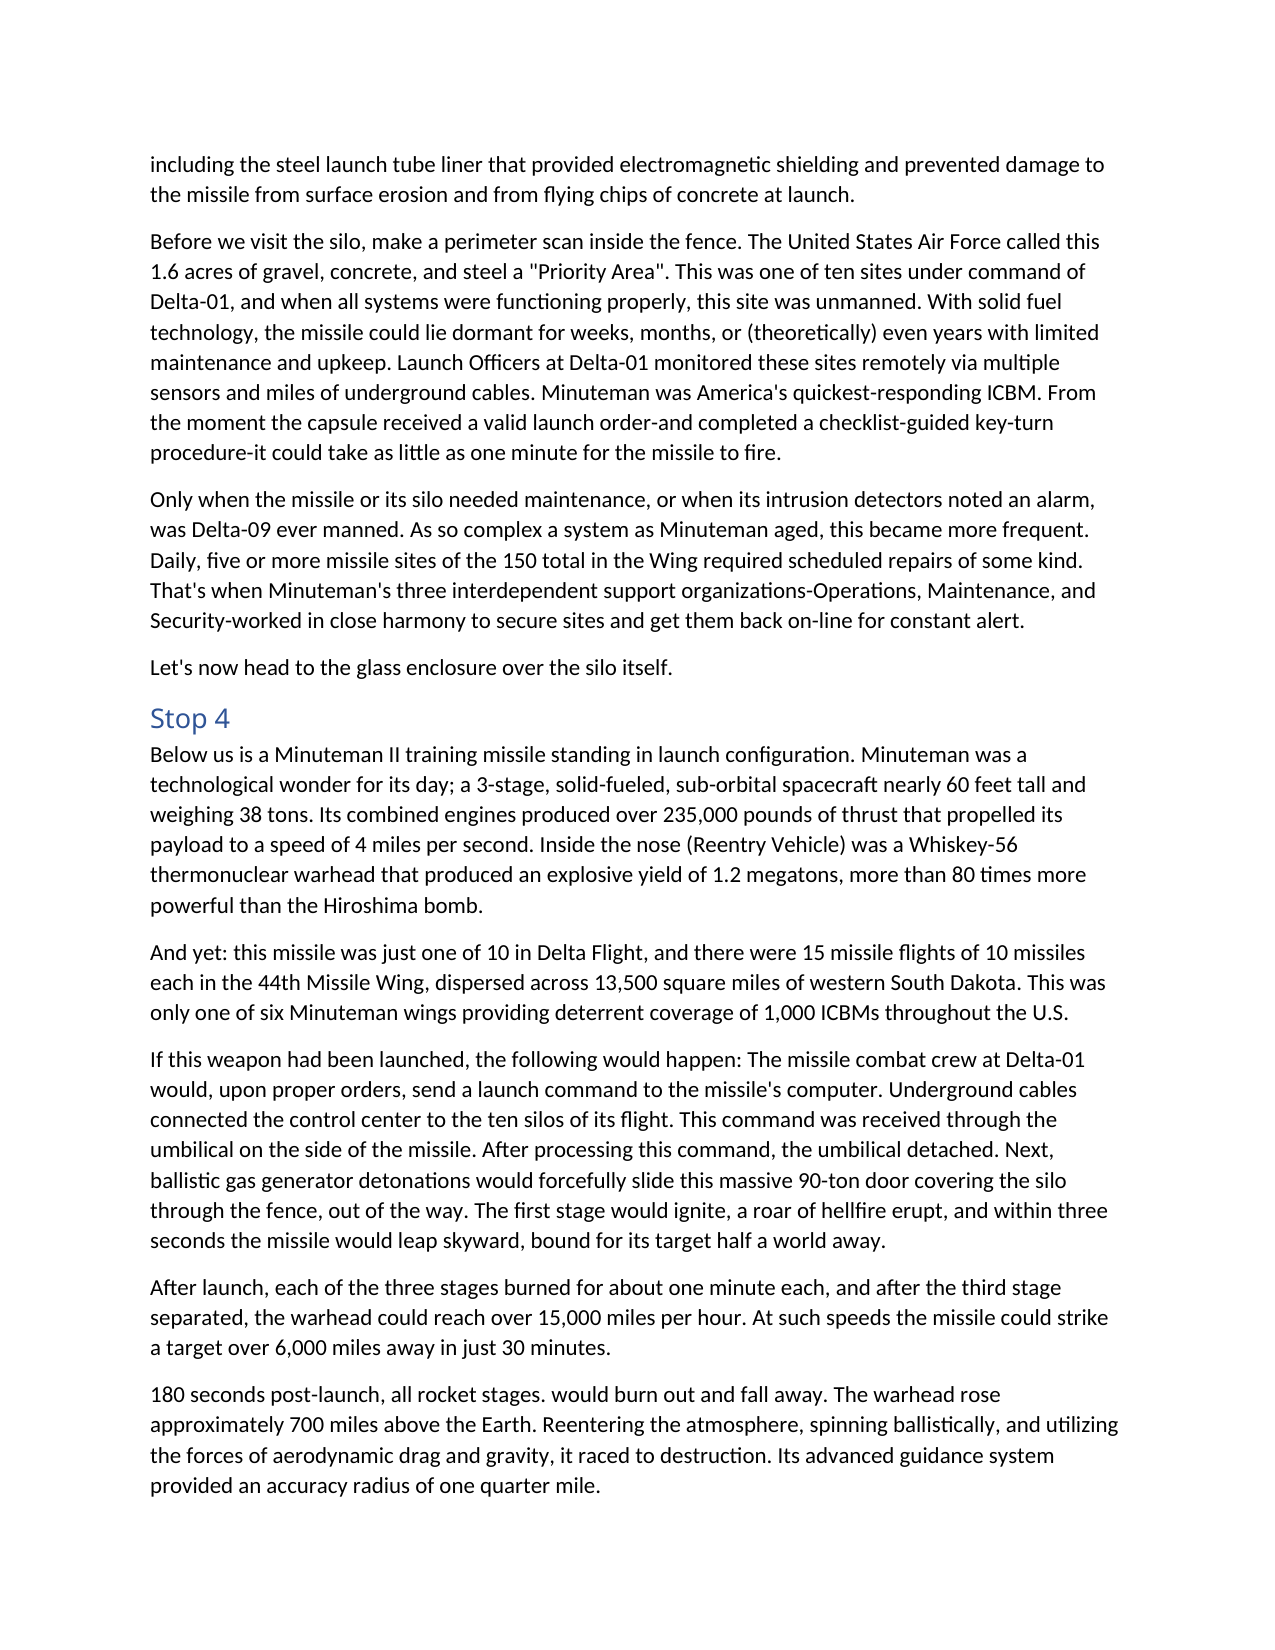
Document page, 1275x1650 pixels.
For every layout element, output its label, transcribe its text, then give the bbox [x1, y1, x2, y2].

text Before we visit the silo, make a perimeter scan inside the fence. The United States Air Force called this 1.6 acres of gravel, concrete, and steel a "Priority Area". This was one of ten sites under command of Delta-01, and when all systems were functioning properly, this site was unmanned. With solid fuel technology, the missile could lie dormant for weeks, months, or (theoretically) even years with limited maintenance and upkeep. Launch Officers at Delta-01 monitored these sites remotely via multiple sensors and miles of underground cables. Minuteman was America's quickest-responding ICBM. From the moment the capsule received a valid launch order-and completed a checklist-guided key-turn procedure-it could take as little as one minute for the missile to fire. [150, 227, 1125, 467]
text Below us is a Minuteman II training missile standing in launch configuration. Minuteman was a technological wonder for its day; a 3-stage, solid-fueled, sub-orbital spacecraft nearly 60 feet tall and weighing 38 tons. Its combined engines produced over 235,000 pounds of thrust that propelled its payload to a speed of 4 miles per second. Inside the nose (Reentry Vehicle) was a Whiskey-56 thermonuclear warhead that produced an explosive yield of 1.2 megatons, more than 80 times more powerful than the Hiroshima bomb. [150, 740, 1125, 919]
text If this weapon had been launched, the following would happen: The missile combat crew at Delta-01 would, upon proper orders, send a launch command to the missile's computer. Underground cables connected the control center to the ten silos of its flight. This command was received through the umbilical on the side of the missile. After processing this command, the umbilical detached. Next, ballistic gas generator detonations would forcefully slide this massive 90-ton door covering the silo through the fence, out of the way. The first stage would ignite, a roar of hellfire erupt, and within three seconds the missile would leap skyward, bound for its target half a world away. [150, 1045, 1125, 1254]
subtitle Stop 4 [150, 700, 1125, 737]
text 180 seconds post-launch, all rocket stages. would burn out and fall away. The warhead rose approximately 700 miles above the Earth. Reentering the atmosphere, spinning ballistically, and utilizing the forces of aerodynamic drag and gravity, it raced to destruction. Its advanced guidance system provided an accuracy radius of one quarter mile. [150, 1380, 1125, 1499]
text Let's now head to the glass enclosure over the silo itself. [150, 653, 1125, 681]
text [150, 150, 1125, 208]
text After launch, each of the three stages burned for about one minute each, and after the third stage separated, the warhead could reach over 15,000 miles per hour. At such speeds the missile could strike a target over 6,000 miles away in just 30 minutes. [150, 1273, 1125, 1362]
text And yet: this missile was just one of 10 in Delta Flight, and there were 15 missile flights of 10 missiles each in the 44th Missile Wing, dispersed across 13,500 square miles of western South Dakota. This was only one of six Minuteman wings providing deterrent coverage of 1,000 ICBMs throughout the U.S. [150, 938, 1125, 1026]
text Only when the missile or its silo needed maintenance, or when its intrusion detectors noted an alarm, was Delta-09 ever manned. As so complex a system as Minuteman aged, this became more frequent. Daily, five or more missile sites of the 150 total in the Wing required scheduled repairs of some kind. That's when Minuteman's three interdependent support organizations-Operations, Maintenance, and Security-worked in close harmony to secure sites and get them back on-line for constant alert. [150, 485, 1125, 634]
